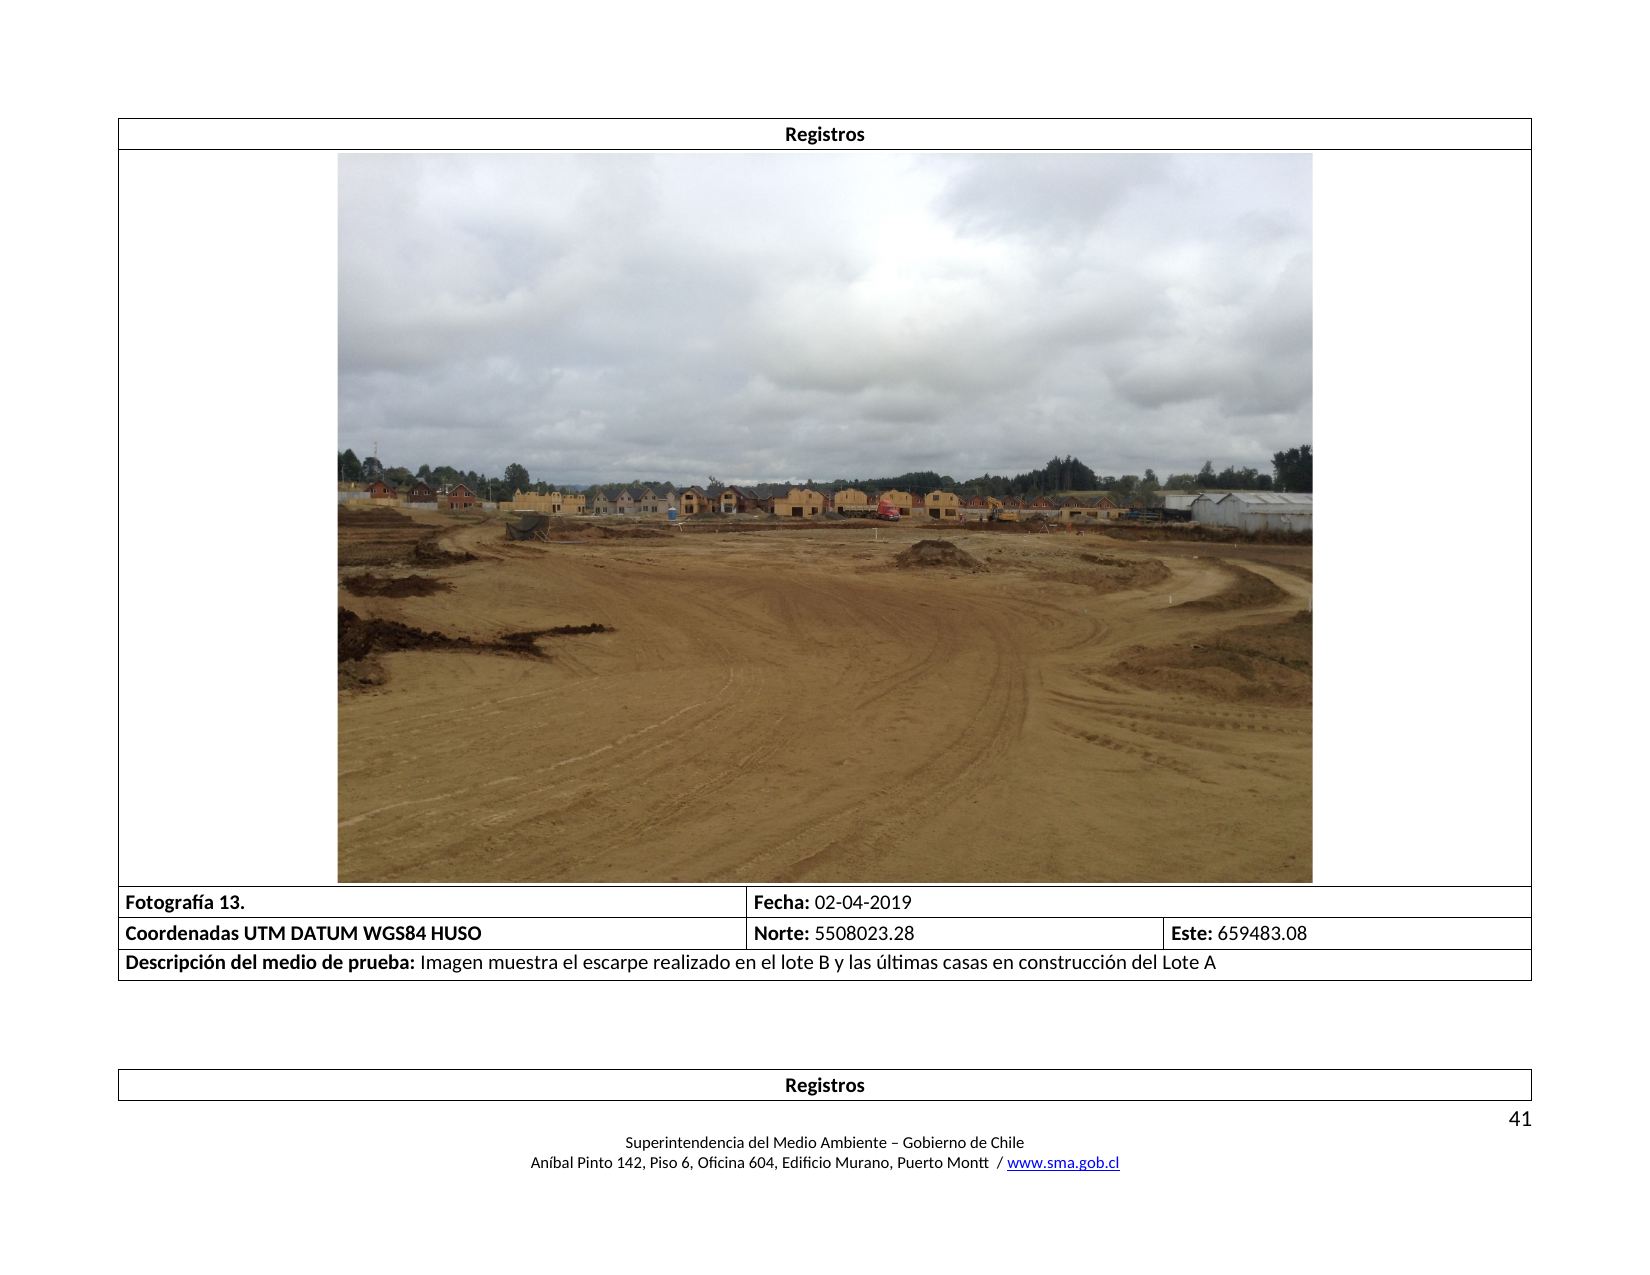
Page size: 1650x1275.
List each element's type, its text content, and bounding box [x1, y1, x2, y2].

picture [337, 153, 1313, 883]
table_cell Descripción del medio de prueba: Imagen muestra el escarpe realizado en el lote B y las últimas casas en construcción del Lote A [119, 950, 1531, 980]
table_header Registros [119, 1070, 1531, 1100]
table_cell Coordenadas UTM DATUM WGS84 HUSO [119, 918, 746, 948]
table_cell Este: 659483.08 [1164, 918, 1531, 948]
table_cell [119, 150, 1531, 886]
table_cell Norte: 5508023.28 [747, 918, 1163, 948]
table_cell Fotografía 13. [119, 887, 746, 917]
table_header Registros [119, 119, 1531, 149]
table_cell Fecha: 02-04-2019 [747, 887, 1531, 917]
